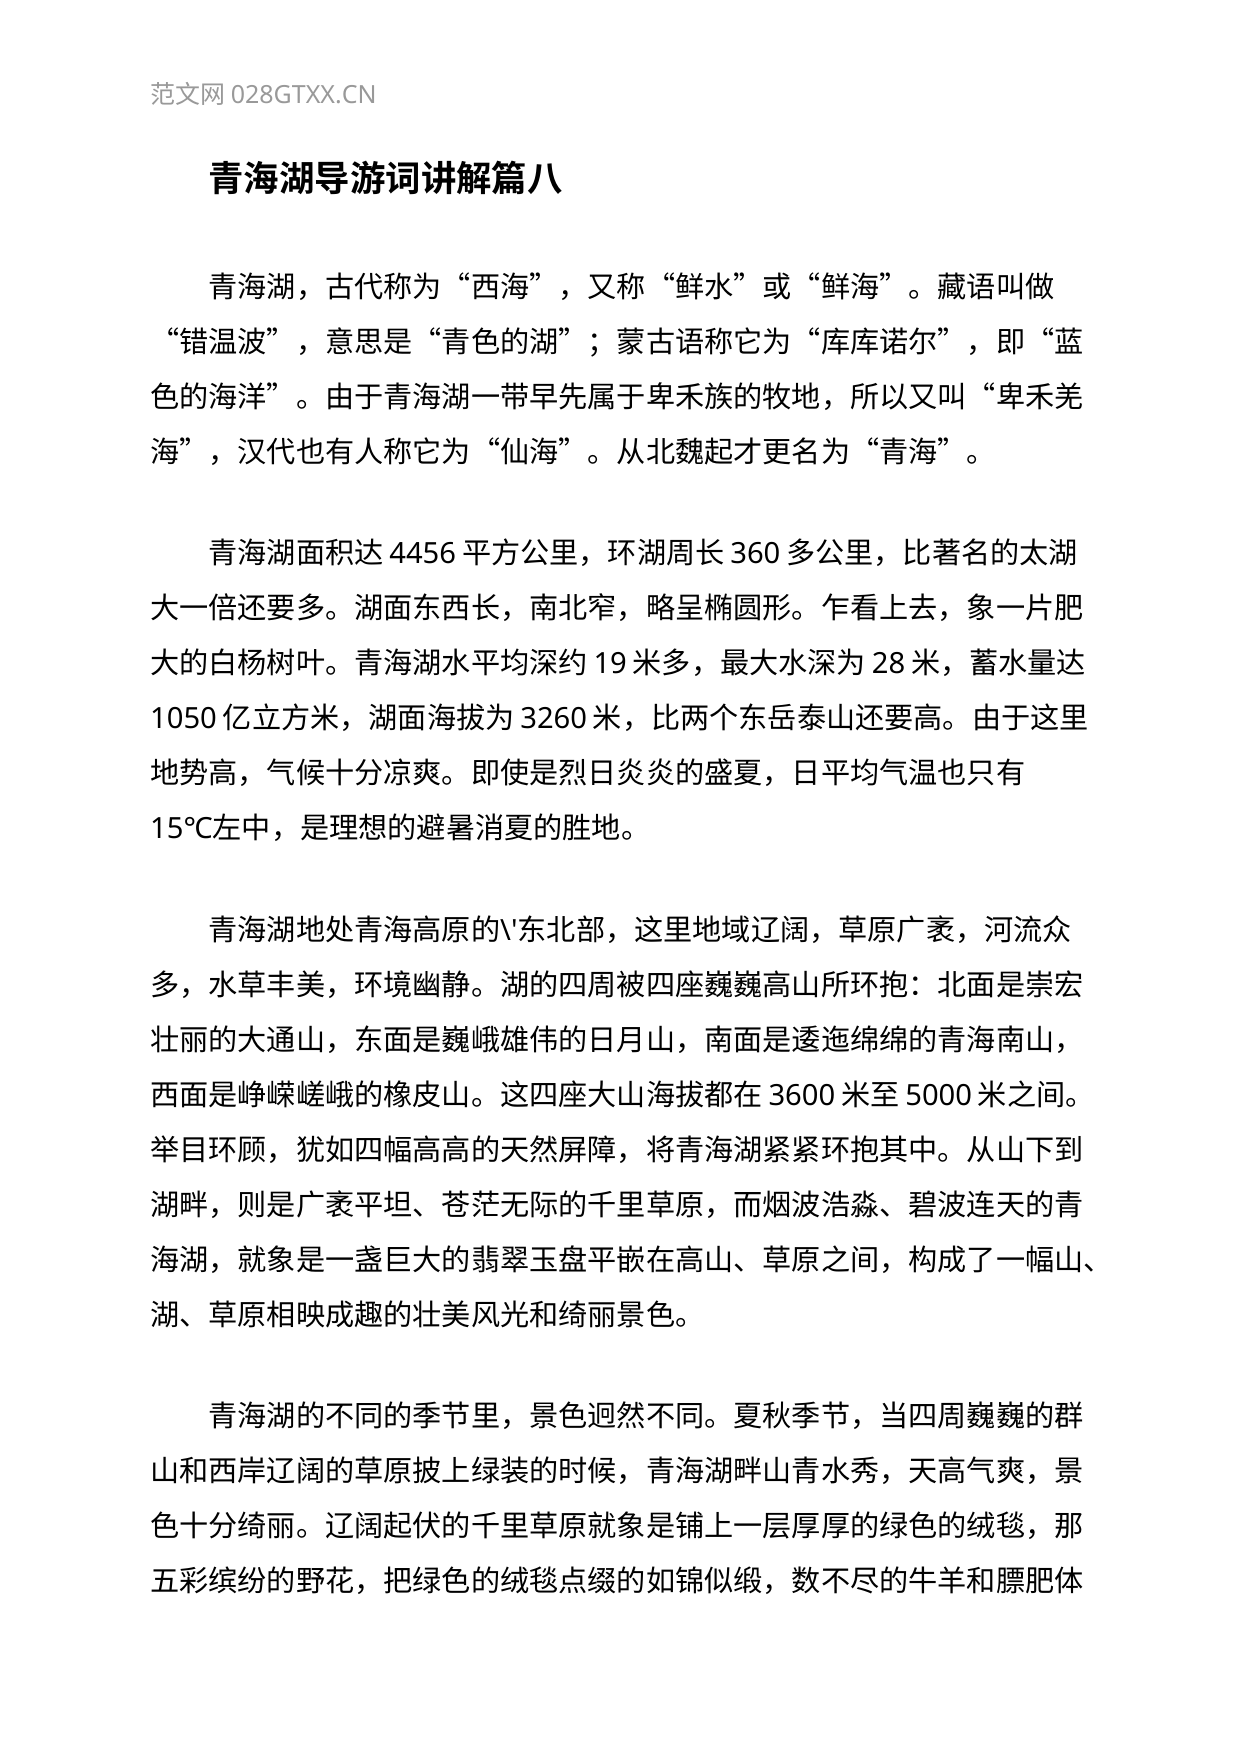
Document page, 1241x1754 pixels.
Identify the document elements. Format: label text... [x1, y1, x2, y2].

text 青海湖，古代称为“西海”，又称“鲜水”或“鲜海”。藏语叫做“错温波”，意思是“青色的湖”；蒙古语称它为“库库诺尔”，即“蓝色的海洋”。由于青海湖一带早先属于卑禾族的牧地，所以又叫“卑禾羌海”，汉代也有人称它为“仙海”。从北魏起才更名为“青海”。 [150, 263, 1090, 470]
text 青海湖地处青海高原的\'东北部，这里地域辽阔，草原广袤，河流众多，水草丰美，环境幽静。湖的四周被四座巍巍高山所环抱：北面是崇宏壮丽的大通山，东面是巍峨雄伟的日月山，南面是逶迤绵绵的青海南山，西面是峥嵘嵯峨的橡皮山。这四座大山海拔都在3600米至5000米之间。举目环顾，犹如四幅高高的天然屏障，将青海湖紧紧环抱其中。从山下到湖畔，则是广袤平坦、苍茫无际的千里草原，而烟波浩淼、碧波连天的青海湖，就象是一盏巨大的翡翠玉盘平嵌在高山、草原之间，构成了一幅山、湖、草原相映成趣的壮美风光和绮丽景色。 [150, 907, 1090, 1333]
text 青海湖导游词讲解篇八 [150, 150, 1090, 201]
text 青海湖面积达4456平方公里，环湖周长360多公里，比著名的太湖大一倍还要多。湖面东西长，南北窄，略呈椭圆形。乍看上去，象一片肥大的白杨树叶。青海湖水平均深约19米多，最大水深为28米，蓄水量达1050亿立方米，湖面海拔为3260米，比两个东岳泰山还要高。由于这里地势高，气候十分凉爽。即使是烈日炎炎的盛夏，日平均气温也只有15℃左中，是理想的避暑消夏的胜地。 [150, 530, 1090, 847]
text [150, 1393, 1090, 1600]
